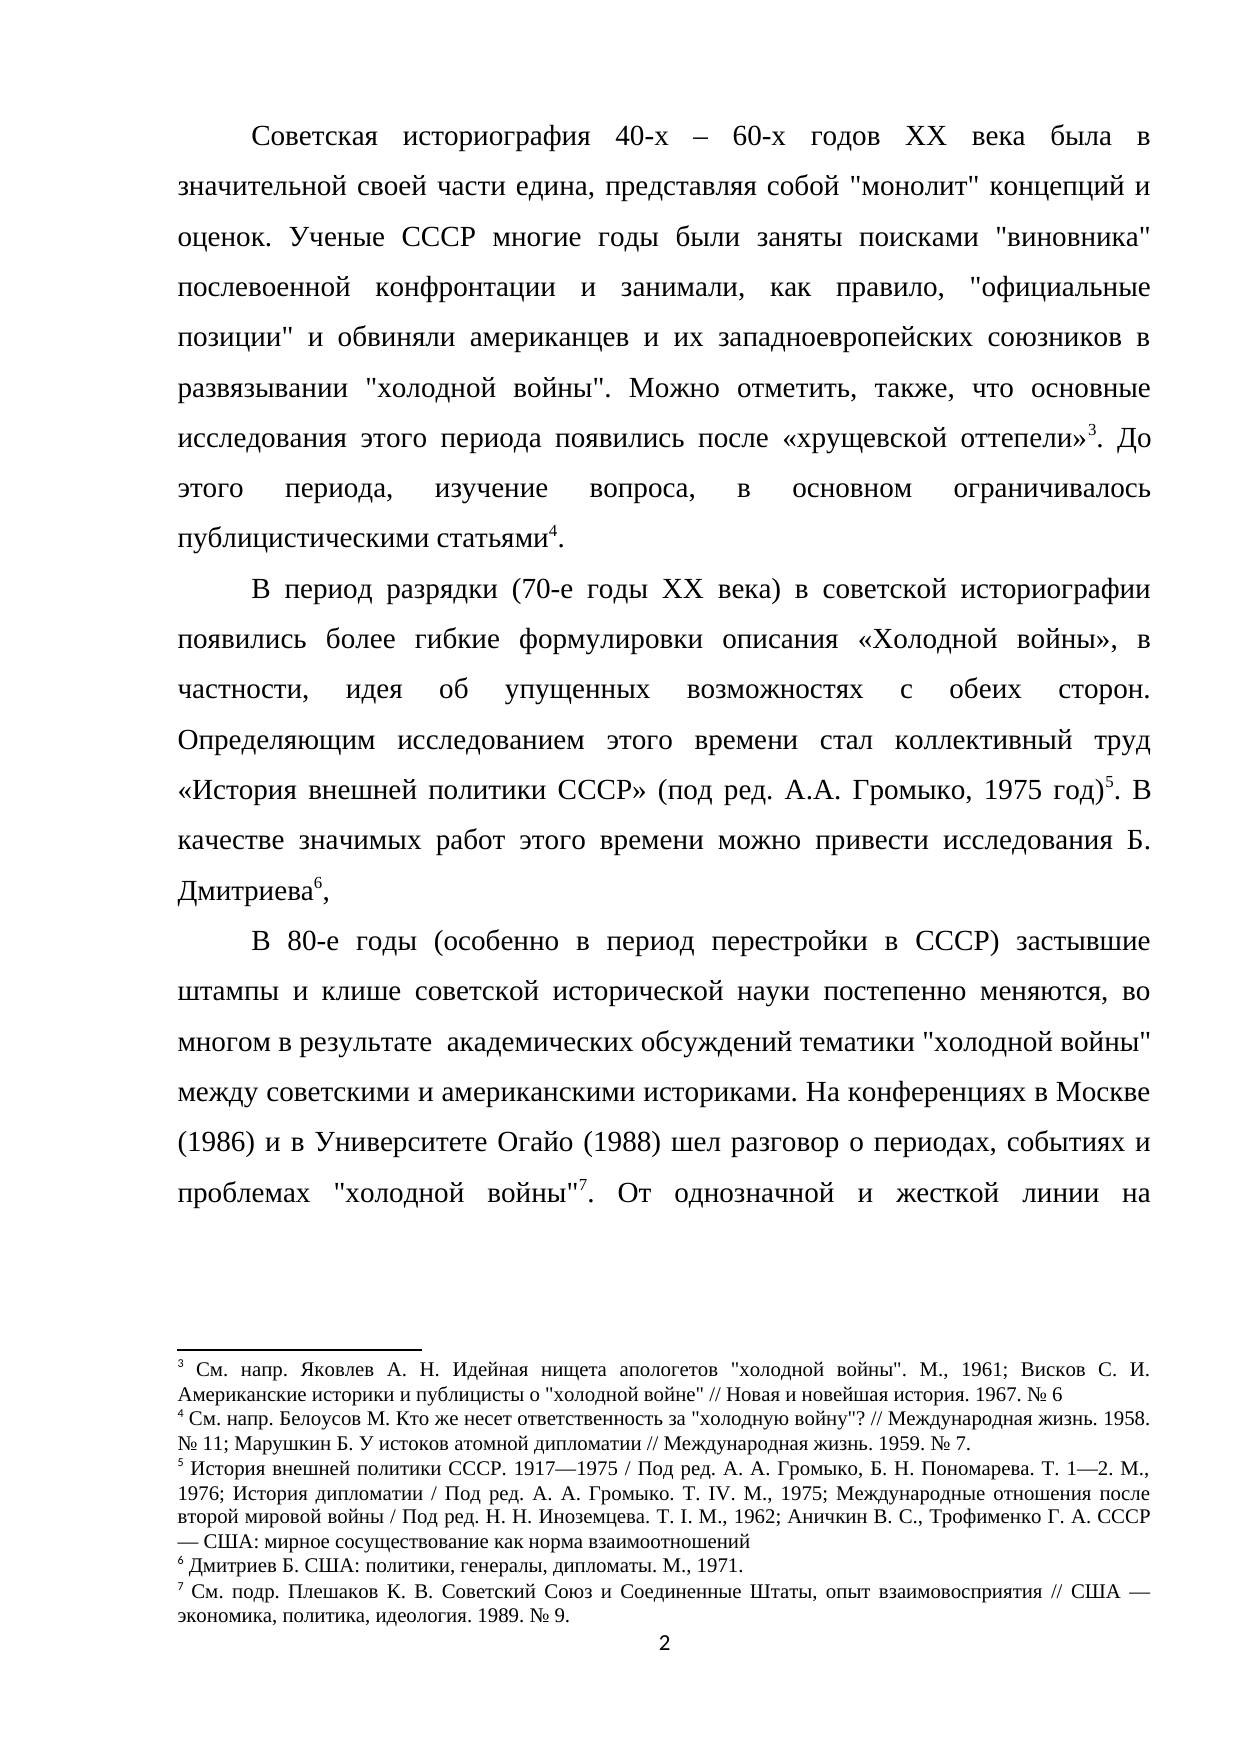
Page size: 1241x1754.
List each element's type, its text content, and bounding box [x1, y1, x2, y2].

text В 80-е годы (особенно в период перестройки в СССР) застывшие штампы и клише советской исторической науки постепенно меняются, во многом в результате академических обсуждений тематики "холодной войны" между советскими и американскими историками. На конференциях в Москве (1986) и в Университете Огайо (1988) шел разговор о периодах, событиях и проблемах "холодной войны". От однозначной и жесткой линии на одностороннее обвинение «Запада» советские историки перешли к анализу ошибок и упущений и со стороны Советского Союза. [177, 923, 1152, 1208]
text Советская историография 40-х – 60-х годов XX века была в значительной своей части едина, представляя собой "монолит" концепций и оценок. Ученые СССР многие годы были заняты поисками "виновника" послевоенной конфронтации и занимали, как правило, "официальные позиции" и обвиняли американцев и их западноевропейских союзников в развязывании "холодной войны". Можно отметить, также, что основные исследования этого периода появились после «хрущевской оттепели». До этого периода, изучение вопроса, в основном ограничивалось публицистическими статьями. [177, 118, 1152, 554]
text В период разрядки (70-е годы XX века) в советской историографии появились более гибкие формулировки описания «Холодной войны», в частности, идея об упущенных возможностях с обеих сторон. Определяющим исследованием этого времени стал коллективный труд «История внешней политики СССР» (под ред. А.А. Громыко, 1975 год). В качестве значимых работ этого времени можно привести исследования Б. Дмитриева, [177, 571, 1152, 906]
